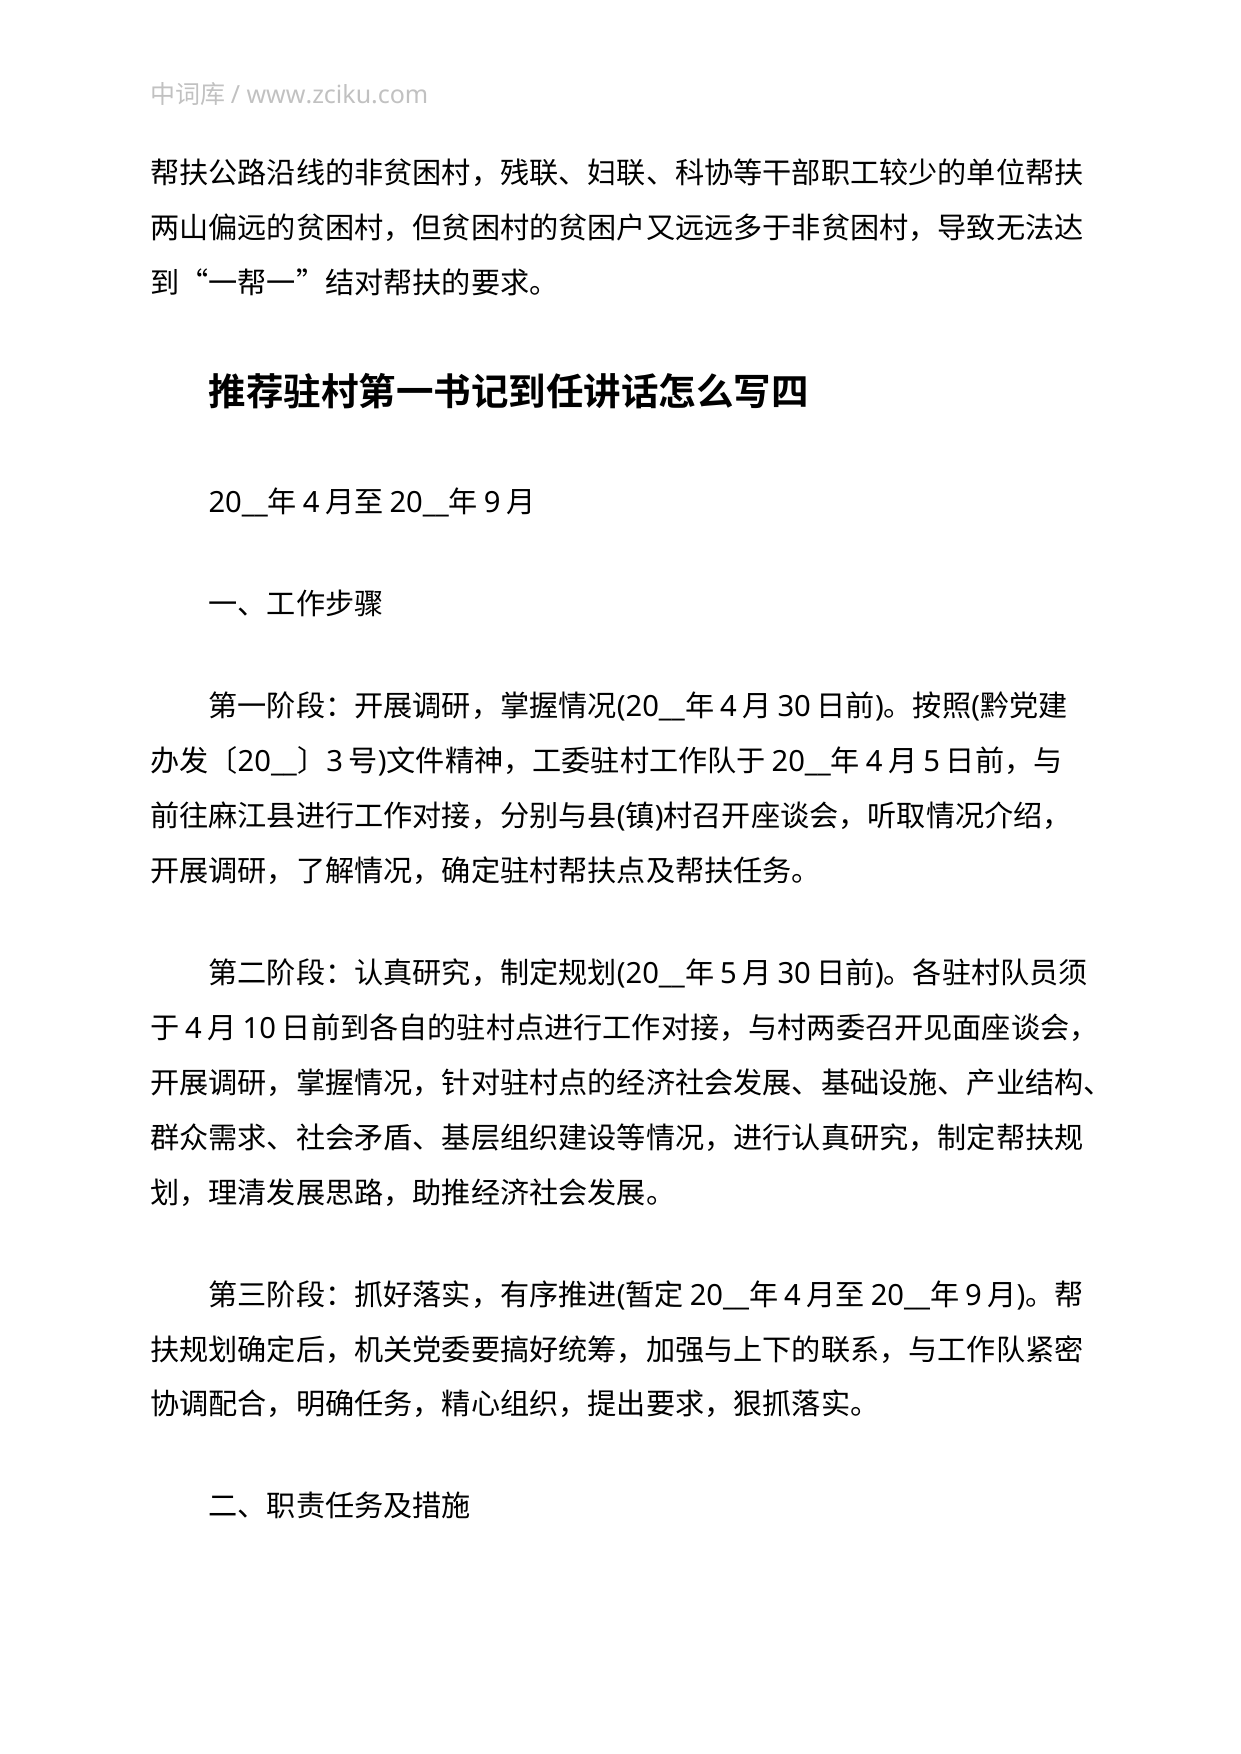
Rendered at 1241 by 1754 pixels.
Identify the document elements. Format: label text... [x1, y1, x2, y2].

text 第三阶段：抓好落实，有序推进(暂定20__年4月至20__年9月)。帮扶规划确定后，机关党委要搞好统筹，加强与上下的联系，与工作队紧密协调配合，明确任务，精心组织，提出要求，狠抓落实。 [150, 1271, 1090, 1423]
text 推荐驻村第一书记到任讲话怎么写四 [150, 362, 1090, 416]
text 20__年4月至20__年9月 [150, 479, 1090, 521]
text 一、工作步骤 [150, 581, 1090, 623]
text 二、职责任务及措施 [150, 1483, 1090, 1525]
text 第二阶段：认真研究，制定规划(20__年5月30日前)。各驻村队员须于4月10日前到各自的驻村点进行工作对接，与村两委召开见面座谈会，开展调研，掌握情况，针对驻村点的经济社会发展、基础设施、产业结构、群众需求、社会矛盾、基层组织建设等情况，进行认真研究，制定帮扶规划，理清发展思路，助推经济社会发展。 [150, 949, 1090, 1212]
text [150, 150, 1090, 302]
text 第一阶段：开展调研，掌握情况(20__年4月30日前)。按照(黔党建办发〔20__〕3号)文件精神，工委驻村工作队于20__年4月5日前，与前往麻江县进行工作对接，分别与县(镇)村召开座谈会，听取情况介绍，开展调研，了解情况，确定驻村帮扶点及帮扶任务。 [150, 683, 1090, 890]
